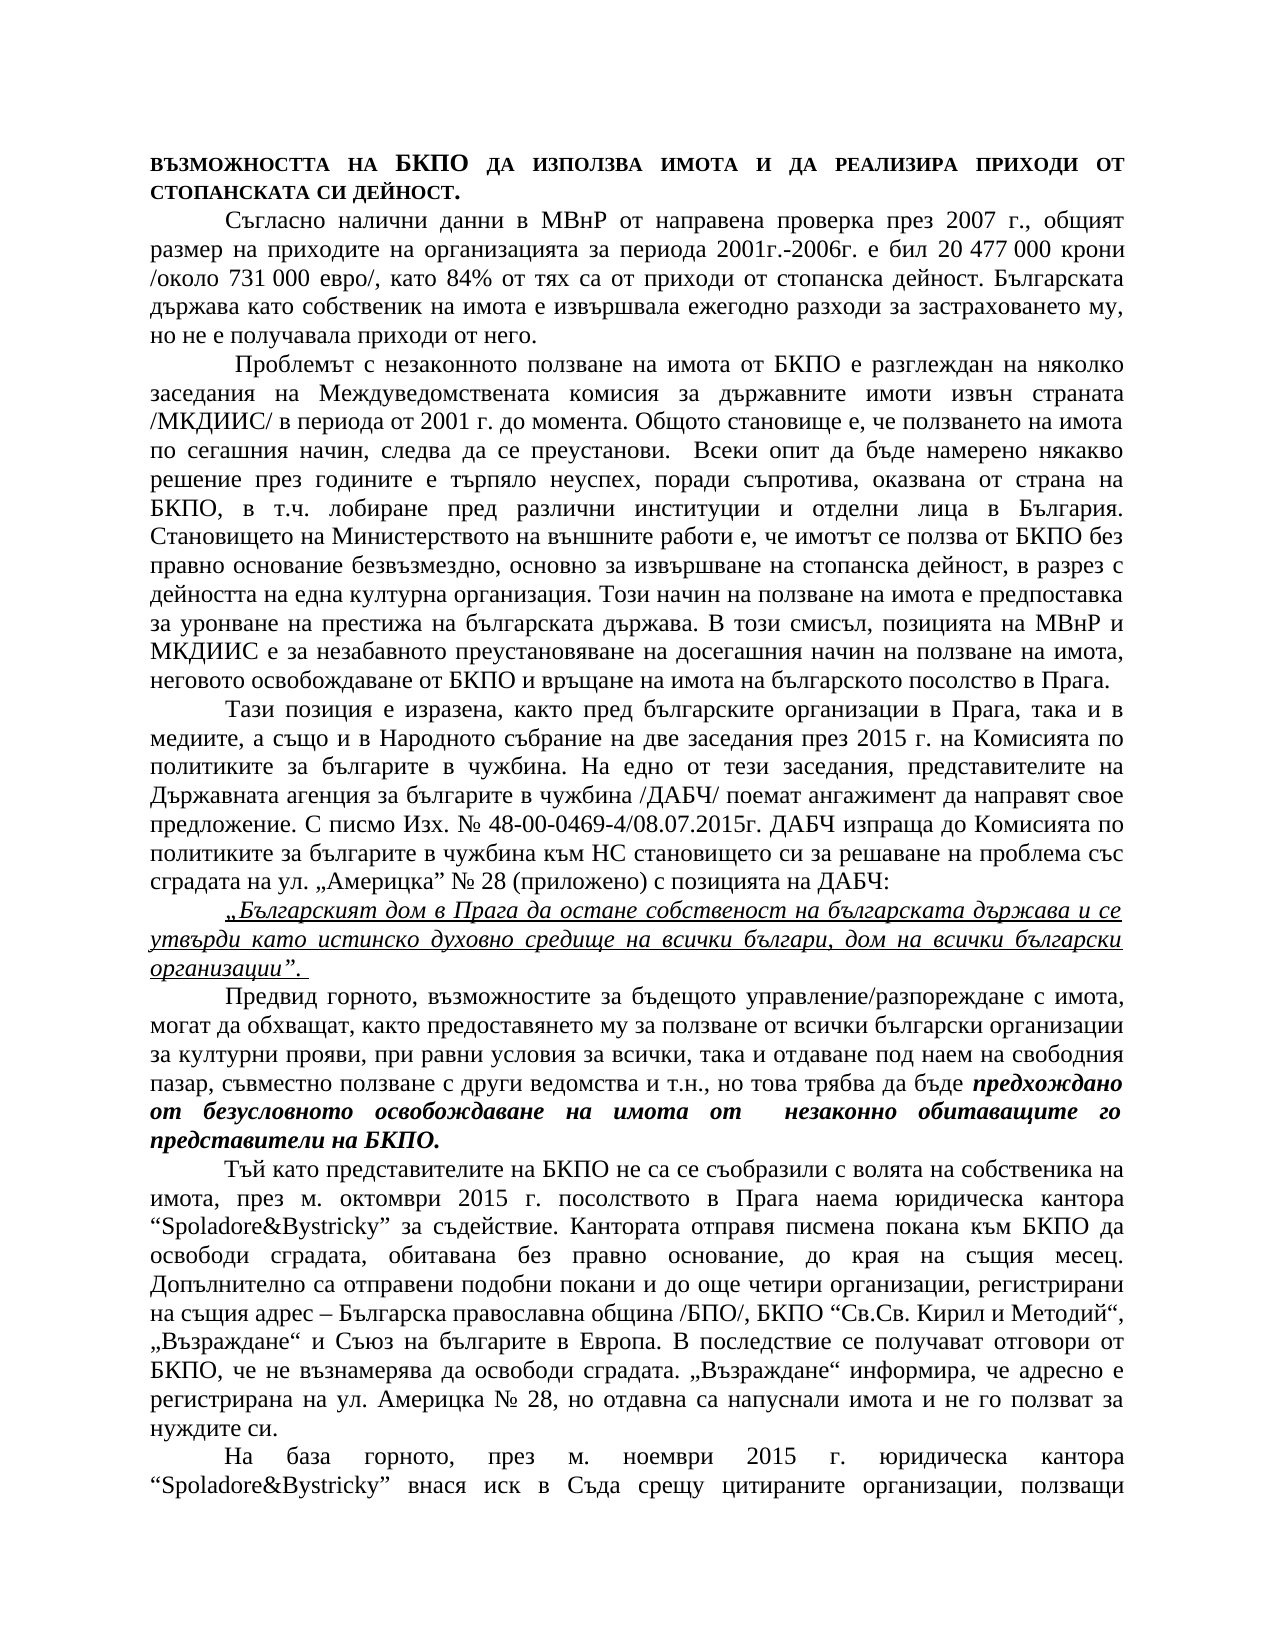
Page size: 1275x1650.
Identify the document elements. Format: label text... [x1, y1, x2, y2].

text Тъй като представителите на БКПО не са се съобразили с волята на собственика на имота, през м. октомври 2015 г. посолството в Прага наема юридическа кантора “Spoladore&Bystricky” за съдействие. Кантората отправя писмена покана към БКПО да освободи сградата, обитавана без правно основание, до края на същия месец. Допълнително са отправени подобни покани и до още четири организации, регистрирани на същия адрес – Българска православна община /БПО/, БКПО “Св.Св. Кирил и Методий“, „Възраждане“ и Съюз на българите в Европа. В последствие се получават отговори от БКПО, че не възнамерява да освободи сградата. „Възраждане“ информира, че адресно е регистрирана на ул. Америцка № 28, но отдавна са напуснали имота и не го ползват за нуждите си. [150, 1154, 1125, 1441]
text „Българският дом в Прага да остане собственост на българската държава и се утвърди като истинско духовно средище на всички българи, дом на всички български организации”. [150, 895, 1125, 981]
text Проблемът с незаконното ползване на имота от БКПО е разглеждан на няколко заседания на Междуведомствената комисия за държавните имоти извън страната /МКДИИС/ в периода от 2001 г. до момента. Общото становище е, че ползването на имота по сегашния начин, следва да се преустанови. Всеки опит да бъде намерено някакво решение през годините е търпяло неуспех, поради съпротива, оказвана от страна на БКПО, в т.ч. лобиране пред различни институции и отделни лица в България. Становището на Министерството на външните работи е, че имотът се ползва от БКПО без правно основание безвъзмездно, основно за извършване на стопанска дейност, в разрез с дейността на една културна организация. Този начин на ползване на имота е предпоставка за уронване на престижа на българската държава. В този смисъл, позицията на МВнР и МКДИИС е за незабавното преустановяване на досегашния начин на ползване на имота, неговото освобождаване от БКПО и връщане на имота на българското посолство в Прага. [150, 349, 1125, 694]
text Съгласно налични данни в МВнР от направена проверка през 2007 г., общият размер на приходите на организацията за периода 2001г.-2006г. е бил 20 477 000 крони /около 731 000 евро/, като 84% от тях са от приходи от стопанска дейност. Българската държава като собственик на имота е извършвала ежегодно разходи за застраховането му, но не е получавала приходи от него. [150, 205, 1125, 349]
text Тази позиция е изразена, както пред българските организации в Прага, така и в медиите, а също и в Народното събрание на две заседания през 2015 г. на Комисията по политиките за българите в чужбина. На едно от тези заседания, представителите на Държавната агенция за българите в чужбина /ДАБЧ/ поемат ангажимент да направят свое предложение. С писмо Изх. № 48-00-0469-4/08.07.2015г. ДАБЧ изпраща до Комисията по политиките за българите в чужбина към НС становището си за решаване на проблема със сградата на ул. „Америцка” № 28 (приложено) с позицията на ДАБЧ: [150, 694, 1125, 895]
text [150, 1441, 1125, 1499]
text Предвид горното, възможностите за бъдещото управление/разпореждане с имота, могат да обхващат, както предоставянето му за ползване от всички български организации за културни прояви, при равни условия за всички, така и отдаване под наем на свободния пазар, съвместно ползване с други ведомства и т.н., но това трябва да бъде предхождано от безусловното освобождаване на имота от незаконно обитаващите го представители на БКПО. [150, 981, 1125, 1154]
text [150, 148, 1125, 205]
